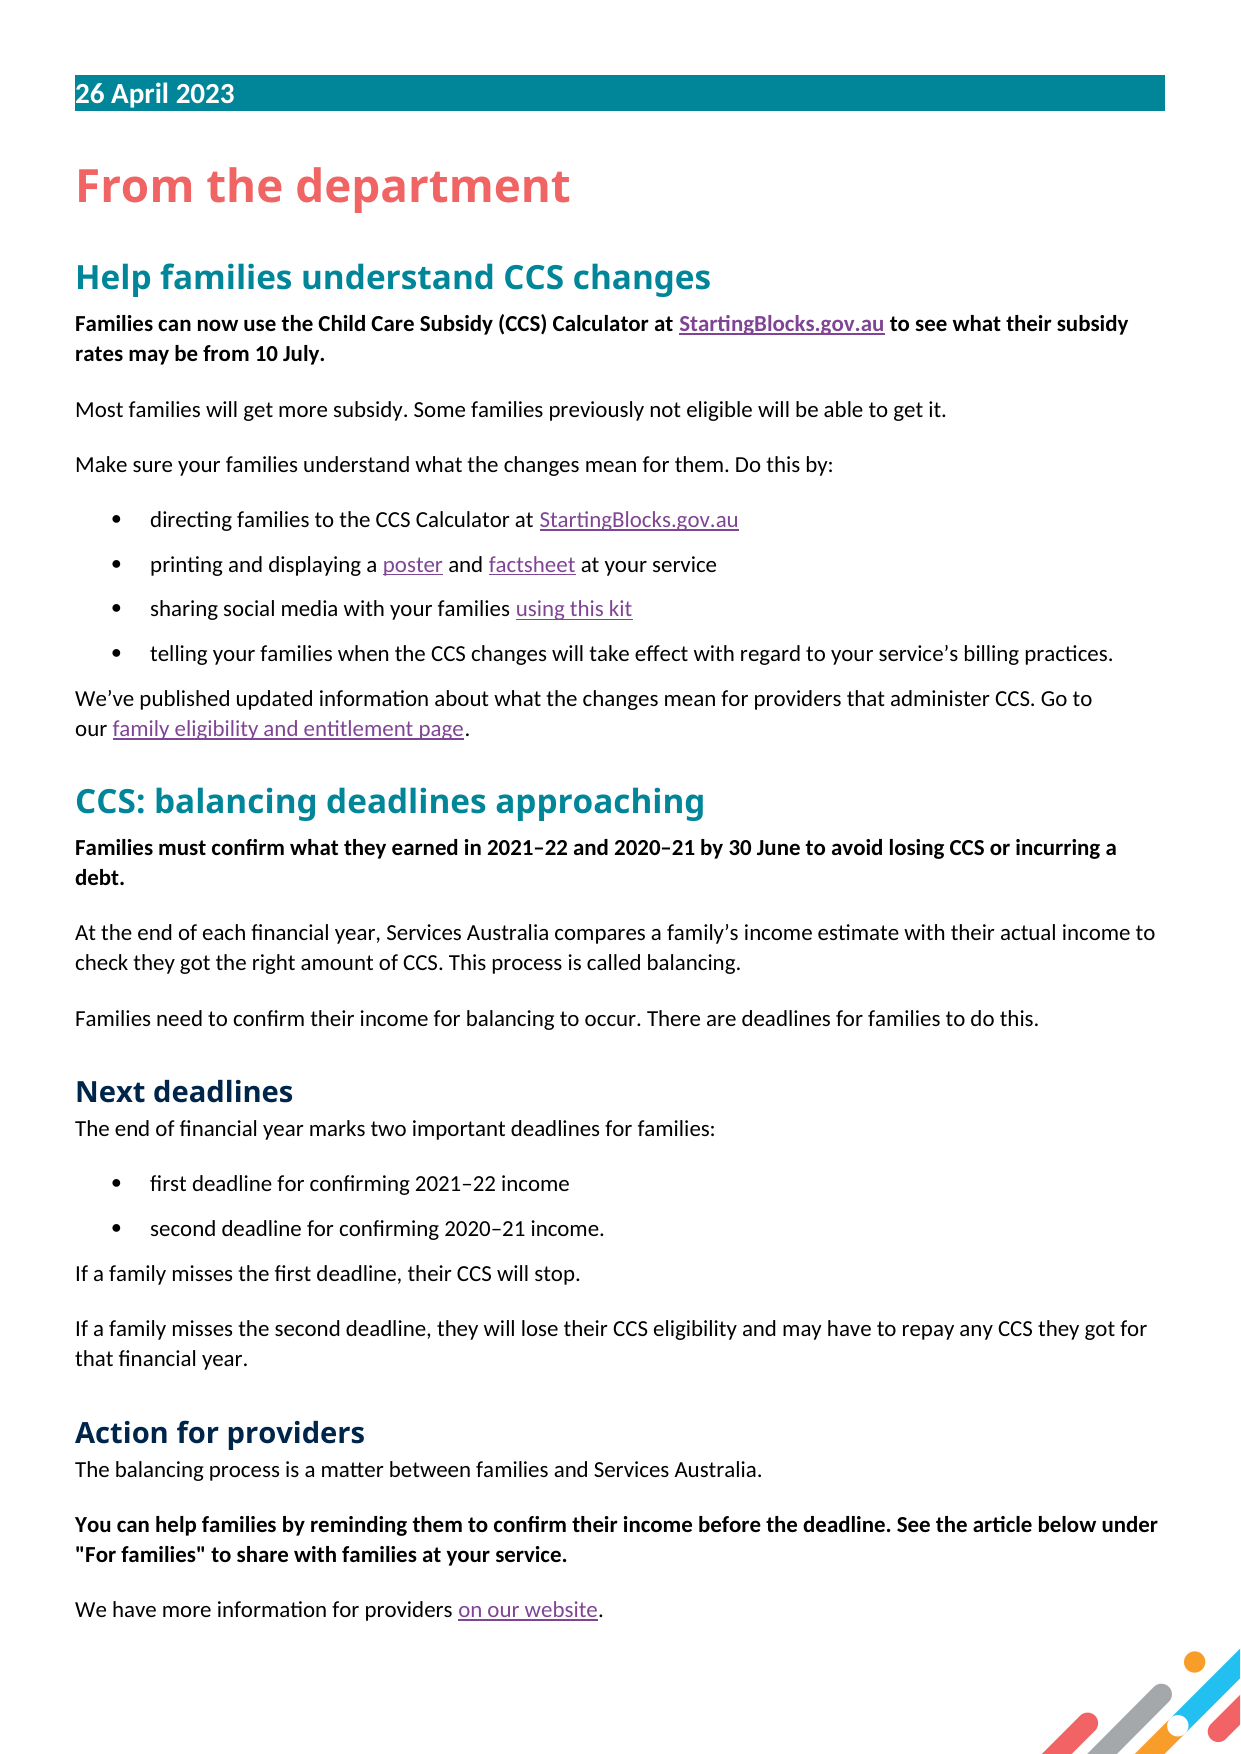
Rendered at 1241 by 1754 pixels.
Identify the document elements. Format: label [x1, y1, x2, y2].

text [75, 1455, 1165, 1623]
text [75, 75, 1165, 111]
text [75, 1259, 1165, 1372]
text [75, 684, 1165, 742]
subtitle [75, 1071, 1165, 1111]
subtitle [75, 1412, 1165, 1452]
picture [1041, 1647, 1241, 1754]
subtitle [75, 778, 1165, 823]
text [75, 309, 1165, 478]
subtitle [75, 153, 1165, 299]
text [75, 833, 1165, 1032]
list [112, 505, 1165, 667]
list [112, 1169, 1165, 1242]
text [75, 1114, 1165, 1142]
